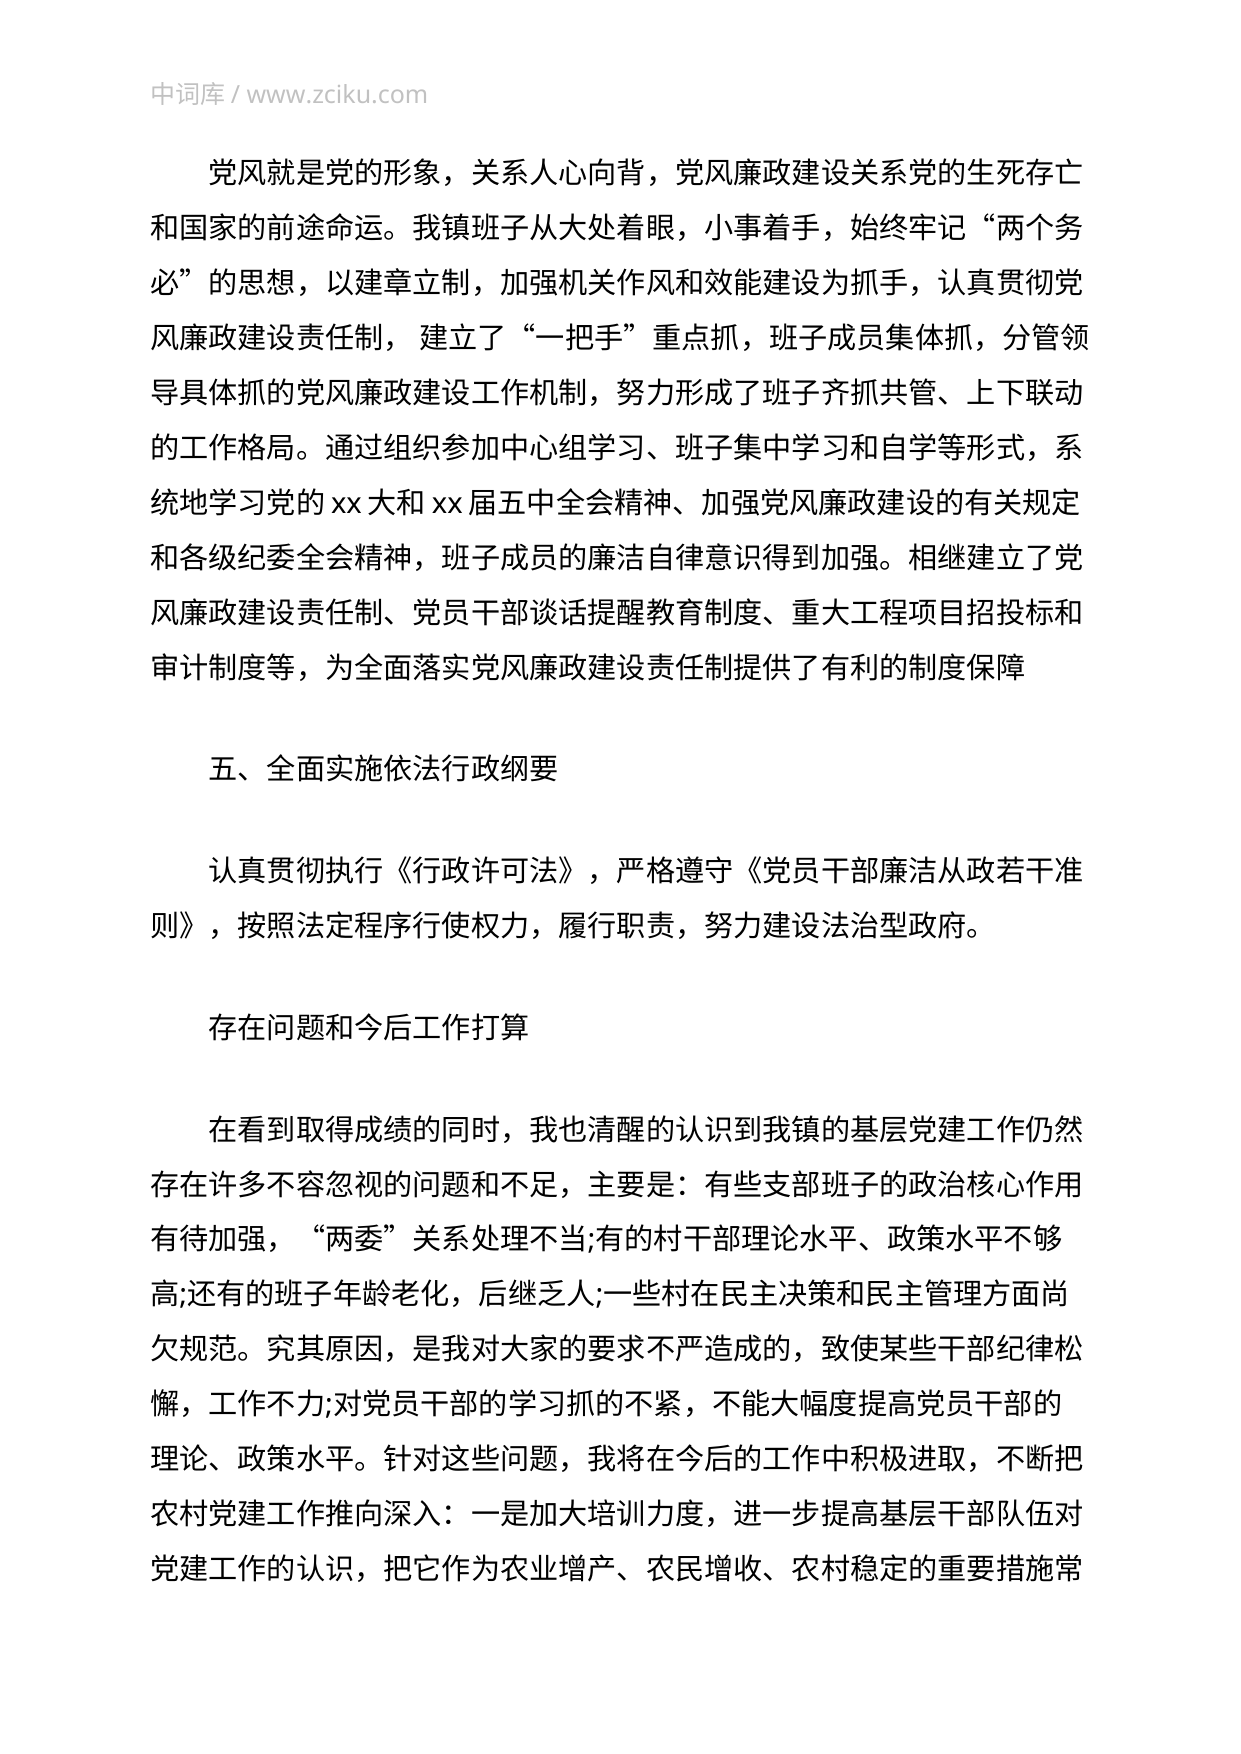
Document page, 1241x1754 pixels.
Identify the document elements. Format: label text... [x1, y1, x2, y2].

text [150, 1106, 1090, 1588]
text 党风就是党的形象，关系人心向背，党风廉政建设关系党的生死存亡和国家的前途命运。我镇班子从大处着眼，小事着手，始终牢记“两个务必”的思想，以建章立制，加强机关作风和效能建设为抓手，认真贯彻党风廉政建设责任制， 建立了“一把手”重点抓，班子成员集体抓，分管领导具体抓的党风廉政建设工作机制，努力形成了班子齐抓共管、上下联动的工作格局。通过组织参加中心组学习、班子集中学习和自学等形式，系统地学习党的xx大和xx届五中全会精神、加强党风廉政建设的有关规定和各级纪委全会精神，班子成员的廉洁自律意识得到加强。相继建立了党风廉政建设责任制、党员干部谈话提醒教育制度、重大工程项目招投标和审计制度等，为全面落实党风廉政建设责任制提供了有利的制度保障 [150, 150, 1090, 686]
text 认真贯彻执行《行政许可法》，严格遵守《党员干部廉洁从政若干准则》，按照法定程序行使权力，履行职责，努力建设法治型政府。 [150, 848, 1090, 945]
text 存在问题和今后工作打算 [150, 1004, 1090, 1047]
text 五、全面实施依法行政纲要 [150, 746, 1090, 788]
